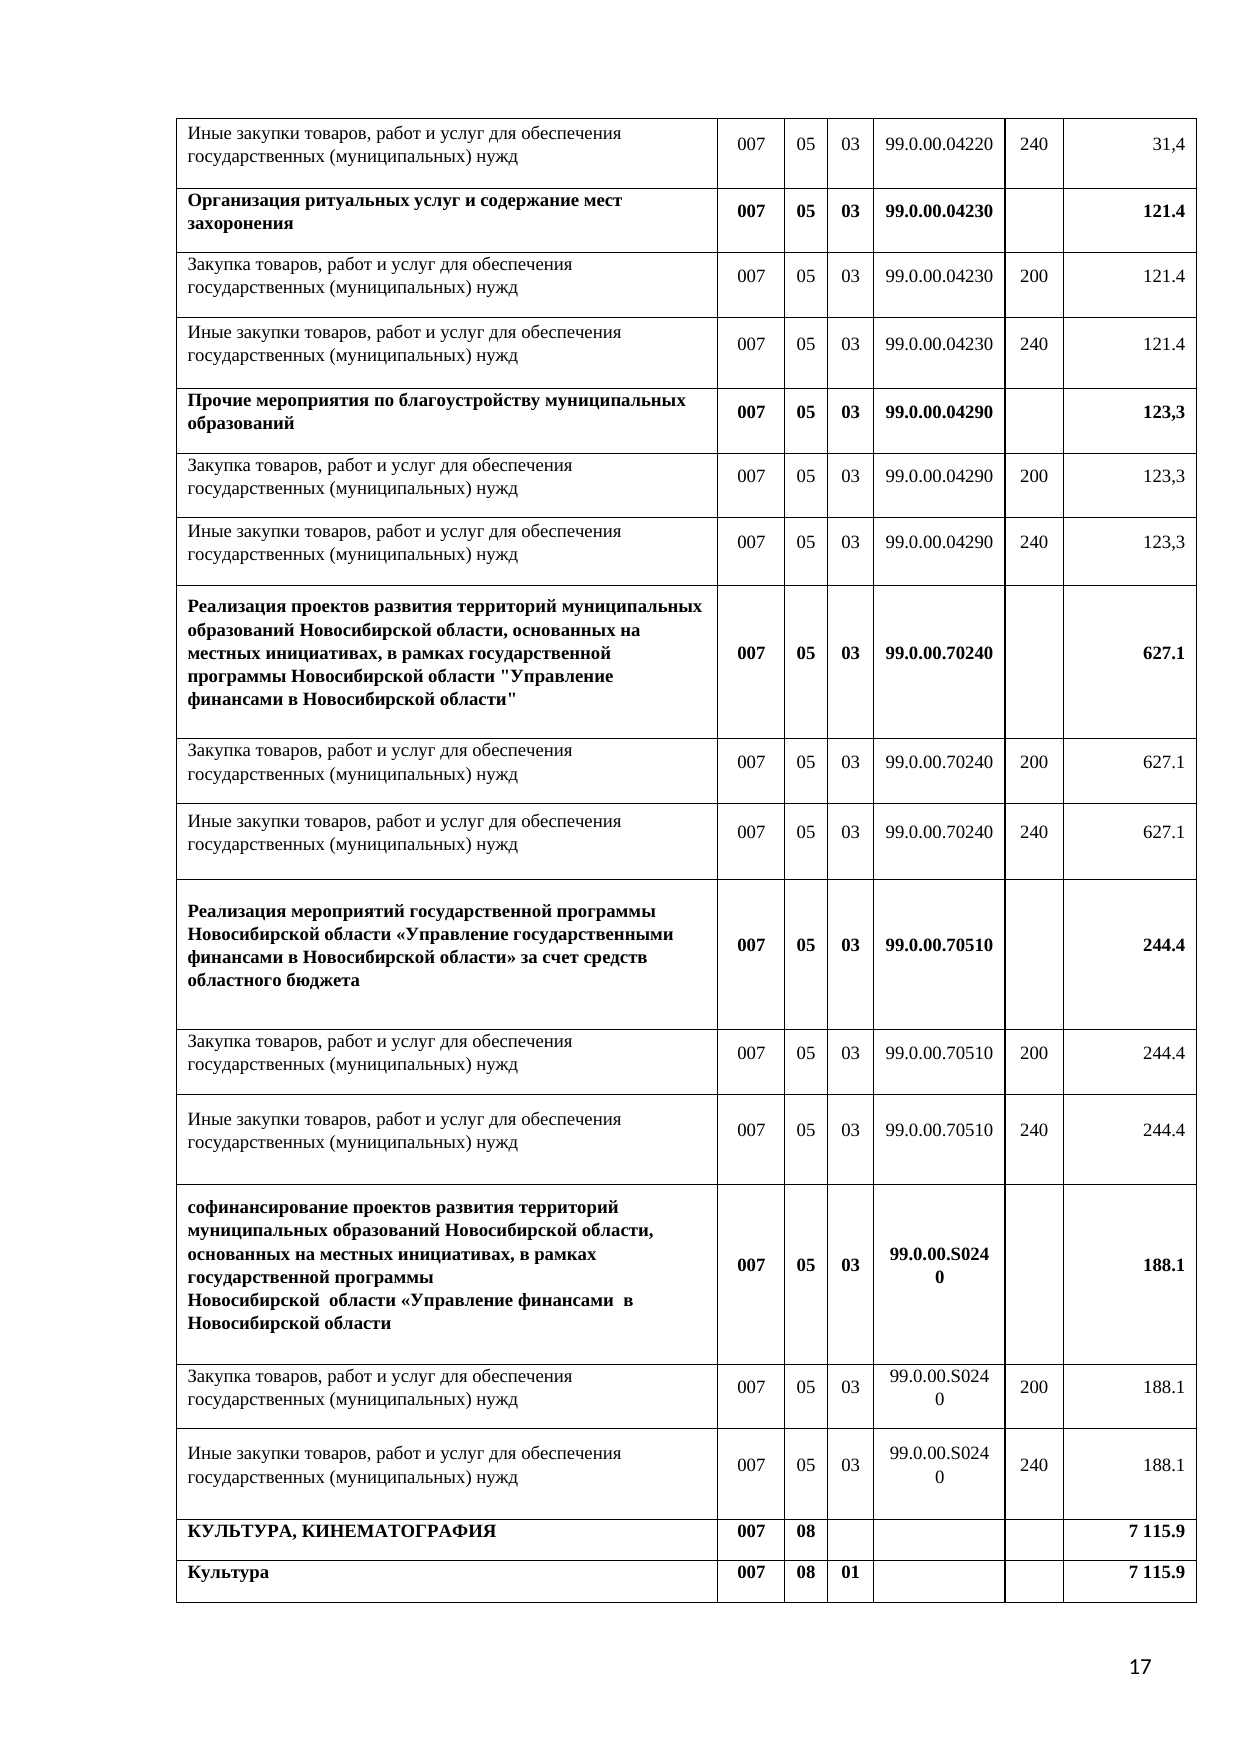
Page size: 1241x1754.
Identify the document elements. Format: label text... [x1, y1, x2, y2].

table_cell 007 [718, 119, 784, 188]
table_cell 99.0.00.S0240 [874, 1185, 1004, 1364]
table_cell 99.0.00.04230 [874, 189, 1004, 252]
table_cell 007 [718, 1429, 784, 1519]
table_cell 007 [718, 880, 784, 1029]
table_cell 03 [828, 739, 873, 803]
table_cell Закупка товаров, работ и услуг для обеспечения государственных (муниципальных) нужд [177, 1365, 717, 1428]
table_cell 007 [718, 1561, 784, 1602]
table_cell 240 [1006, 1095, 1063, 1184]
table_cell 99.0.00.04220 [874, 119, 1004, 188]
table_cell 200 [1006, 1365, 1063, 1428]
table_cell 03 [828, 189, 873, 252]
table_cell 007 [718, 739, 784, 803]
table_cell 03 [828, 1365, 873, 1428]
table_cell Иные закупки товаров, работ и услуг для обеспечения государственных (муниципальных) нужд [177, 1095, 717, 1184]
table_cell 121.4 [1064, 253, 1196, 317]
table_cell 05 [785, 586, 827, 738]
table_cell 03 [828, 1429, 873, 1519]
table_cell 123,3 [1064, 389, 1196, 452]
table_cell 99.0.00.70510 [874, 1030, 1004, 1093]
table_cell Иные закупки товаров, работ и услуг для обеспечения государственных (муниципальных) нужд [177, 804, 717, 879]
table_cell 007 [718, 586, 784, 738]
table_cell Иные закупки товаров, работ и услуг для обеспечения государственных (муниципальных) нужд [177, 1429, 717, 1519]
table_cell 007 [718, 318, 784, 388]
table_cell 03 [828, 389, 873, 452]
table_cell 007 [718, 389, 784, 452]
table_cell 99.0.00.04230 [874, 253, 1004, 317]
table_cell 99.0.00.70510 [874, 1095, 1004, 1184]
table_cell 99.0.00.70510 [874, 880, 1004, 1029]
table_cell [874, 1520, 1004, 1560]
table_cell 200 [1006, 1030, 1063, 1093]
table_cell 03 [828, 318, 873, 388]
table_cell 05 [785, 739, 827, 803]
table_cell [1006, 586, 1063, 738]
table_cell Закупка товаров, работ и услуг для обеспечения государственных (муниципальных) нужд [177, 1030, 717, 1093]
table_cell 007 [718, 1030, 784, 1093]
table_cell 121.4 [1064, 189, 1196, 252]
table_cell Прочие мероприятия по благоустройству муниципальных образований [177, 389, 717, 452]
table_cell 007 [718, 253, 784, 317]
table_cell 200 [1006, 253, 1063, 317]
table_cell 007 [718, 1520, 784, 1560]
table_cell 240 [1006, 1429, 1063, 1519]
table_cell 99.0.00.04290 [874, 389, 1004, 452]
table_cell 007 [718, 189, 784, 252]
table_cell 007 [718, 1365, 784, 1428]
table_cell Закупка товаров, работ и услуг для обеспечения государственных (муниципальных) нужд [177, 454, 717, 517]
table_cell 08 [785, 1561, 827, 1602]
table_cell 244.4 [1064, 1030, 1196, 1093]
table_cell 007 [718, 454, 784, 517]
table_cell 05 [785, 880, 827, 1029]
table_cell [1006, 1520, 1063, 1560]
table_cell 99.0.00.04290 [874, 518, 1004, 585]
table_cell 244.4 [1064, 1095, 1196, 1184]
table_cell 08 [785, 1520, 827, 1560]
table_cell 99.0.00.S0240 [874, 1429, 1004, 1519]
table_cell 99.0.00.70240 [874, 586, 1004, 738]
table_cell Организация ритуальных услуг и содержание мест захоронения [177, 189, 717, 252]
table_cell 03 [828, 253, 873, 317]
table_cell [1006, 1561, 1063, 1602]
table_cell 123,3 [1064, 454, 1196, 517]
table_cell [874, 1561, 1004, 1602]
table_cell 05 [785, 189, 827, 252]
table_cell 05 [785, 1095, 827, 1184]
table_cell 244.4 [1064, 880, 1196, 1029]
table_cell 05 [785, 454, 827, 517]
table_cell 31,4 [1064, 119, 1196, 188]
table_cell [828, 1520, 873, 1560]
table_cell 99.0.00.04290 [874, 454, 1004, 517]
table_cell Иные закупки товаров, работ и услуг для обеспечения государственных (муниципальных) нужд [177, 119, 717, 188]
table_cell 03 [828, 880, 873, 1029]
table_cell 240 [1006, 518, 1063, 585]
table_cell 188.1 [1064, 1185, 1196, 1364]
table_cell 121.4 [1064, 318, 1196, 388]
table_cell [1006, 389, 1063, 452]
table_cell 627.1 [1064, 804, 1196, 879]
table_cell 7 115.9 [1064, 1520, 1196, 1560]
table_cell 188.1 [1064, 1365, 1196, 1428]
table_cell 99.0.00.70240 [874, 739, 1004, 803]
table_cell 188.1 [1064, 1429, 1196, 1519]
table_cell 03 [828, 454, 873, 517]
table_cell 05 [785, 1030, 827, 1093]
table_cell 99.0.00.S0240 [874, 1365, 1004, 1428]
table_cell 200 [1006, 739, 1063, 803]
table_cell 03 [828, 1095, 873, 1184]
table_cell 03 [828, 1185, 873, 1364]
table_cell КУЛЬТУРА, КИНЕМАТОГРАФИЯ [177, 1520, 717, 1560]
table_cell софинансирование проектов развития территорий муниципальных образований Новосибирской области, основанных на местных инициативах, в рамках государственной программы Новосибирской области «Управление финансами в Новосибирской области [177, 1185, 717, 1364]
table_cell Иные закупки товаров, работ и услуг для обеспечения государственных (муниципальных) нужд [177, 518, 717, 585]
table_cell 99.0.00.04230 [874, 318, 1004, 388]
table_cell 03 [828, 586, 873, 738]
table_cell 240 [1006, 804, 1063, 879]
table_cell 03 [828, 804, 873, 879]
table_cell Культура [177, 1561, 717, 1602]
table_cell [1006, 880, 1063, 1029]
table_cell 007 [718, 1185, 784, 1364]
table_cell [1006, 189, 1063, 252]
table_cell Иные закупки товаров, работ и услуг для обеспечения государственных (муниципальных) нужд [177, 318, 717, 388]
table_cell Реализация проектов развития территорий муниципальных образований Новосибирской области, основанных на местных инициативах, в рамках государственной программы Новосибирской области "Управление финансами в Новосибирской области" [177, 586, 717, 738]
table_cell 99.0.00.70240 [874, 804, 1004, 879]
table_cell 05 [785, 804, 827, 879]
table_cell 627.1 [1064, 739, 1196, 803]
table_cell [1006, 1185, 1063, 1364]
table_cell 7 115.9 [1064, 1561, 1196, 1602]
table_cell 05 [785, 119, 827, 188]
table_cell 03 [828, 1030, 873, 1093]
table_cell 05 [785, 1365, 827, 1428]
table_cell 627.1 [1064, 586, 1196, 738]
table_cell 05 [785, 518, 827, 585]
table_cell 05 [785, 1429, 827, 1519]
table_cell 05 [785, 389, 827, 452]
table_cell 007 [718, 804, 784, 879]
table_cell 03 [828, 119, 873, 188]
table_cell 01 [828, 1561, 873, 1602]
table_cell Реализация мероприятий государственной программы Новосибирской области «Управление государственными финансами в Новосибирской области» за счет средств областного бюджета [177, 880, 717, 1029]
table_cell 03 [828, 518, 873, 585]
table_cell 05 [785, 1185, 827, 1364]
table_cell 007 [718, 518, 784, 585]
table_cell 240 [1006, 119, 1063, 188]
table_cell 007 [718, 1095, 784, 1184]
table_cell 200 [1006, 454, 1063, 517]
table_cell 05 [785, 318, 827, 388]
table_cell Закупка товаров, работ и услуг для обеспечения государственных (муниципальных) нужд [177, 253, 717, 317]
table_cell 05 [785, 253, 827, 317]
table_cell 123,3 [1064, 518, 1196, 585]
table_cell Закупка товаров, работ и услуг для обеспечения государственных (муниципальных) нужд [177, 739, 717, 803]
table_cell 240 [1006, 318, 1063, 388]
